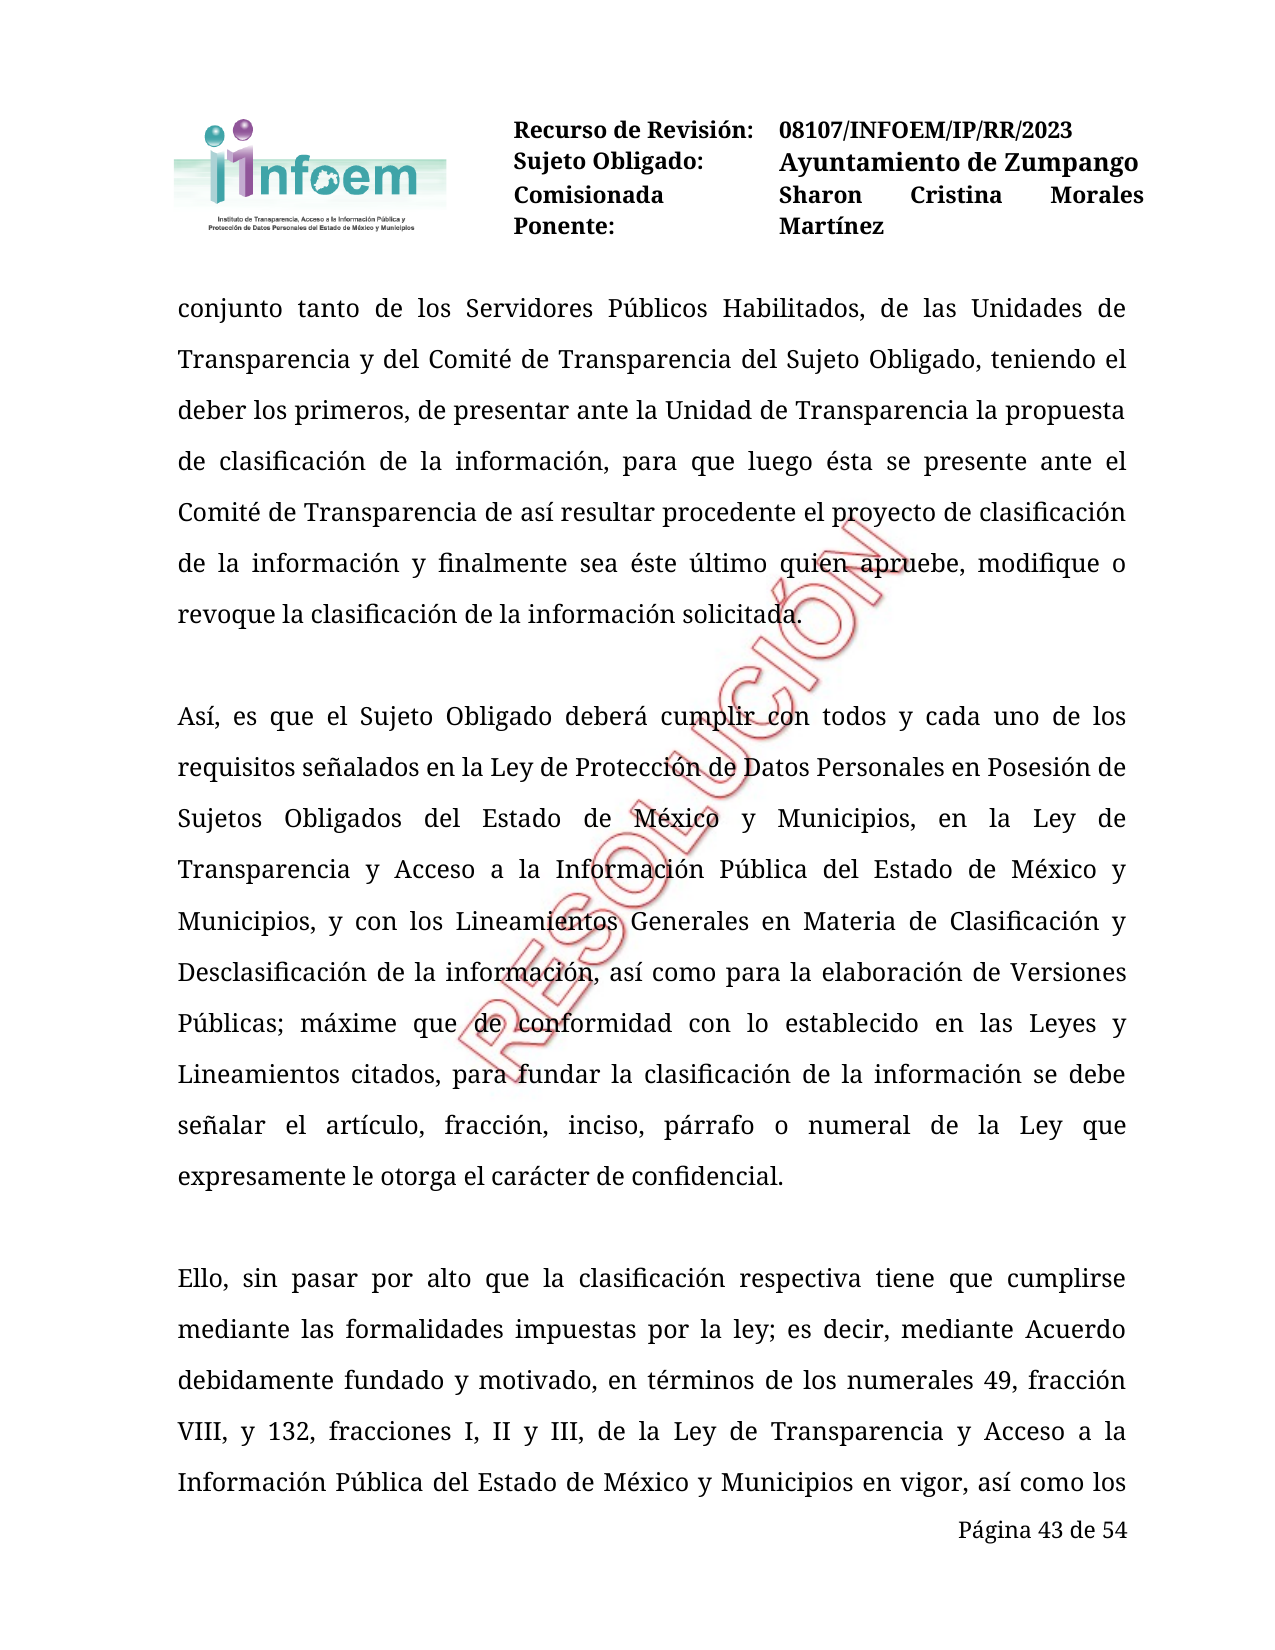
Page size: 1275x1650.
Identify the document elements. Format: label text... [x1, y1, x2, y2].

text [177, 1261, 1127, 1499]
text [177, 291, 1127, 631]
picture [116, 99, 1242, 1600]
text Así, es que el Sujeto Obligado deberá cumplir con todos y cada uno de los requisitos señalados en la Ley de Protección de Datos Personales en Posesión de Sujetos Obligados del Estado de México y Municipios, en la Ley de Transparencia y Acceso a la Información Pública del Estado de México y Municipios, y con los Lineamientos Generales en Materia de Clasificación y Desclasificación de la información, así como para la elaboración de Versiones Públicas; máxime que de conformidad con lo establecido en las Leyes y Lineamientos citados, para fundar la clasificación de la información se debe señalar el artículo, fracción, inciso, párrafo o numeral de la Ley que expresamente le otorga el carácter de confidencial. [177, 699, 1127, 1192]
